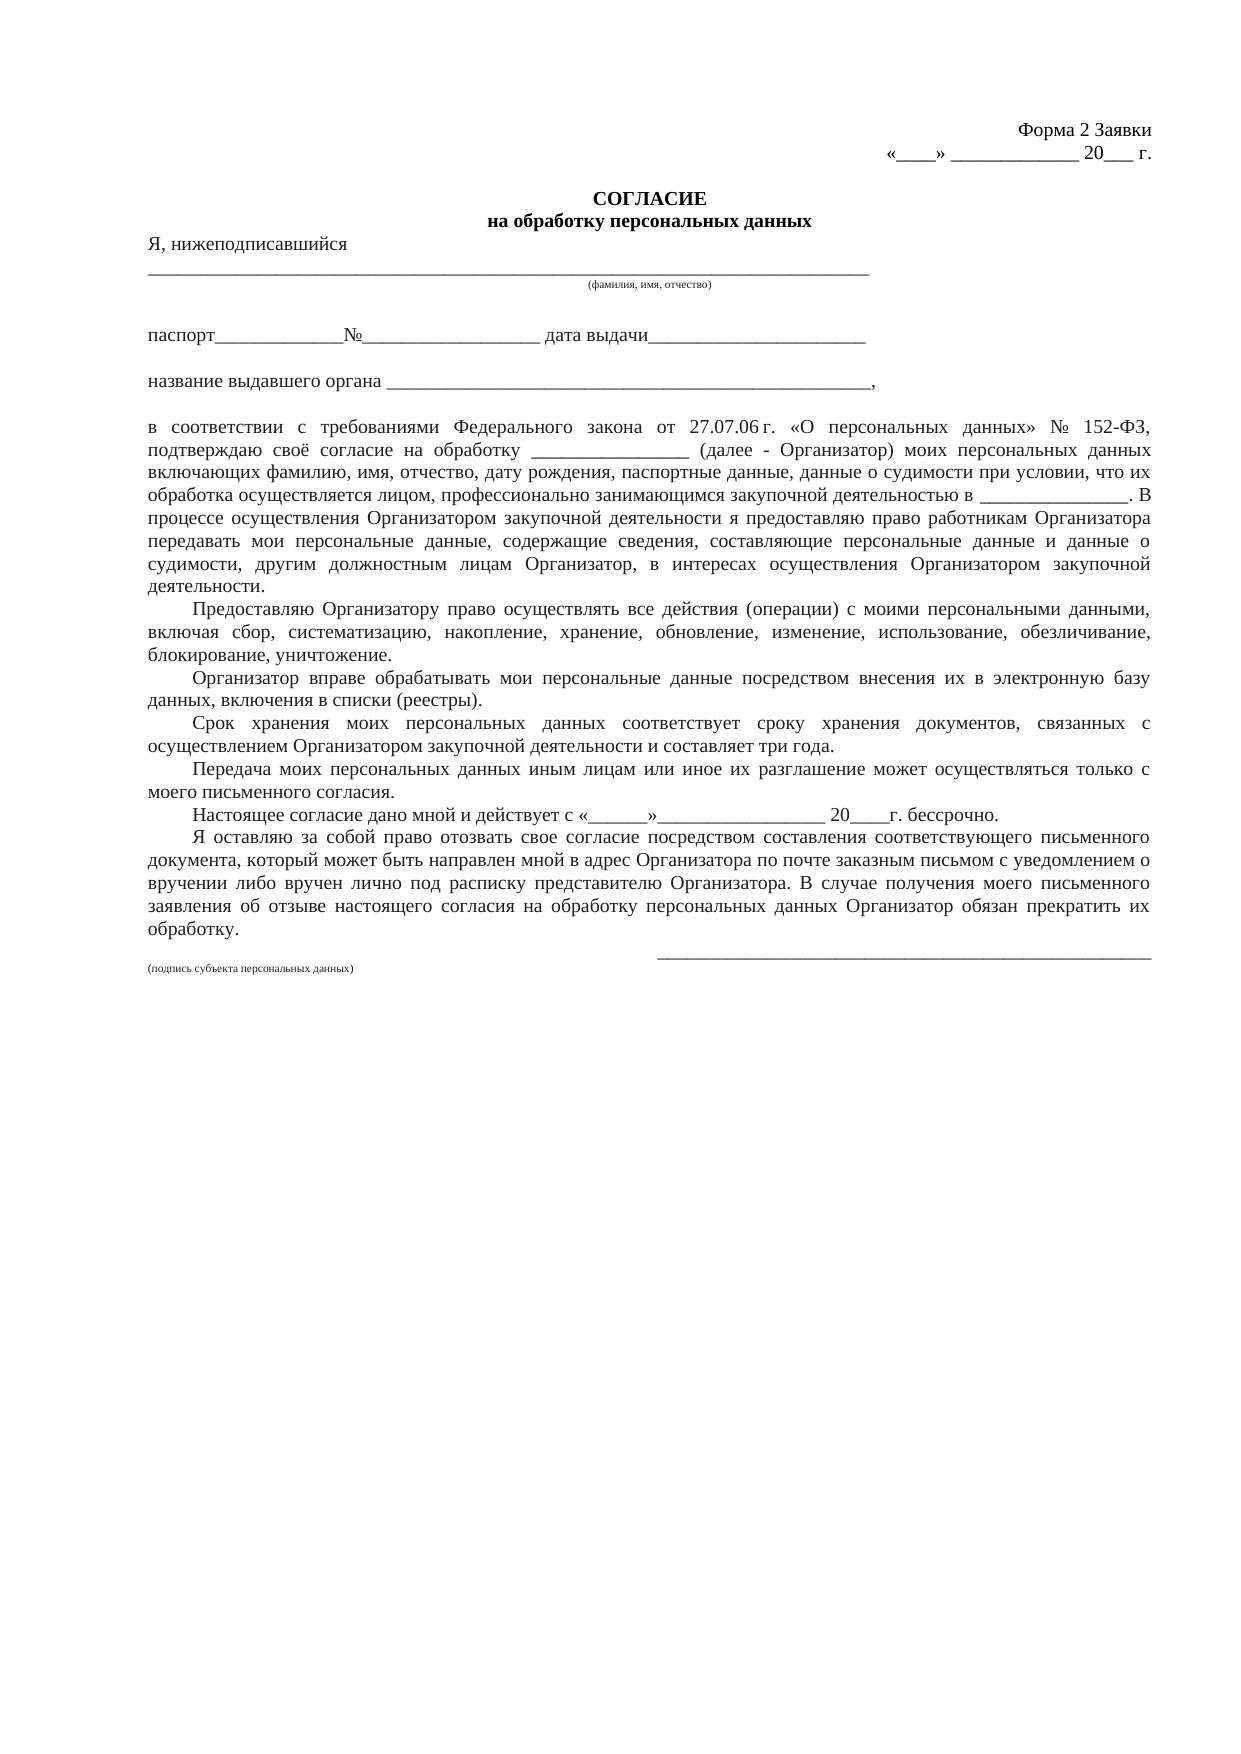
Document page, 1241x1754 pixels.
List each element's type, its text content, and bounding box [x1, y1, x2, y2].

text Передача моих персональных данных иным лицам или иное их разглашение может осуществляться только с моего письменного согласия. [148, 757, 1152, 802]
text Настоящее согласие дано мной и действует с «______»_________________ 20____г. бессрочно. [148, 802, 1152, 825]
text (подпись субъекта персональных данных) [148, 962, 1152, 985]
text Срок хранения моих персональных данных соответствует сроку хранения документов, связанных с осуществлением Организатором закупочной деятельности и составляет три года. [148, 711, 1152, 757]
text в соответствии с требованиями Федерального закона от 27.07.06 г. «О персональных данных» № 152-ФЗ, подтверждаю своё согласие на обработку ________________ (далее - Организатор) моих персональных данных включающих фамилию, имя, отчество, дату рождения, паспортные данные, данные о судимости при условии, что их обработка осуществляется лицом, профессионально занимающимся закупочной деятельностью в _______________. В процессе осуществления Организатором закупочной деятельности я предоставляю право работникам Организатора передавать мои персональные данные, содержащие сведения, составляющие персональные данные и данные о судимости, другим должностным лицам Организатор, в интересах осуществления Организатором закупочной деятельности. [148, 415, 1152, 597]
text Форма 2 Заявки [148, 118, 1152, 141]
text (фамилия, имя, отчество) [148, 278, 1152, 301]
text _________________________________________________________________________ [148, 255, 1152, 278]
text Я, нижеподписавшийся [148, 232, 1152, 255]
text СОГЛАСИЕ на обработку персональных данных [148, 187, 1152, 232]
text название выдавшего органа _________________________________________________, [148, 369, 1152, 392]
text Предоставляю Организатору право осуществлять все действия (операции) с моими персональными данными, включая сбор, систематизацию, накопление, хранение, обновление, изменение, использование, обезличивание, блокирование, уничтожение. [148, 597, 1152, 666]
text Я оставляю за собой право отозвать свое согласие посредством составления соответствующего письменного документа, который может быть направлен мной в адрес Организатора по почте заказным письмом с уведомлением о вручении либо вручен лично под расписку представителю Организатора. В случае получения моего письменного заявления об отзыве настоящего согласия на обработку персональных данных Организатор обязан прекратить их обработку. [148, 825, 1152, 939]
text паспорт_____________№__________________ дата выдачи______________________ [148, 323, 1152, 346]
text __________________________________________________ [148, 939, 1152, 962]
text Организатор вправе обрабатывать мои персональные данные посредством внесения их в электронную базу данных, включения в списки (реестры). [148, 666, 1152, 711]
text «____» _____________ 20___ г. [148, 141, 1152, 164]
